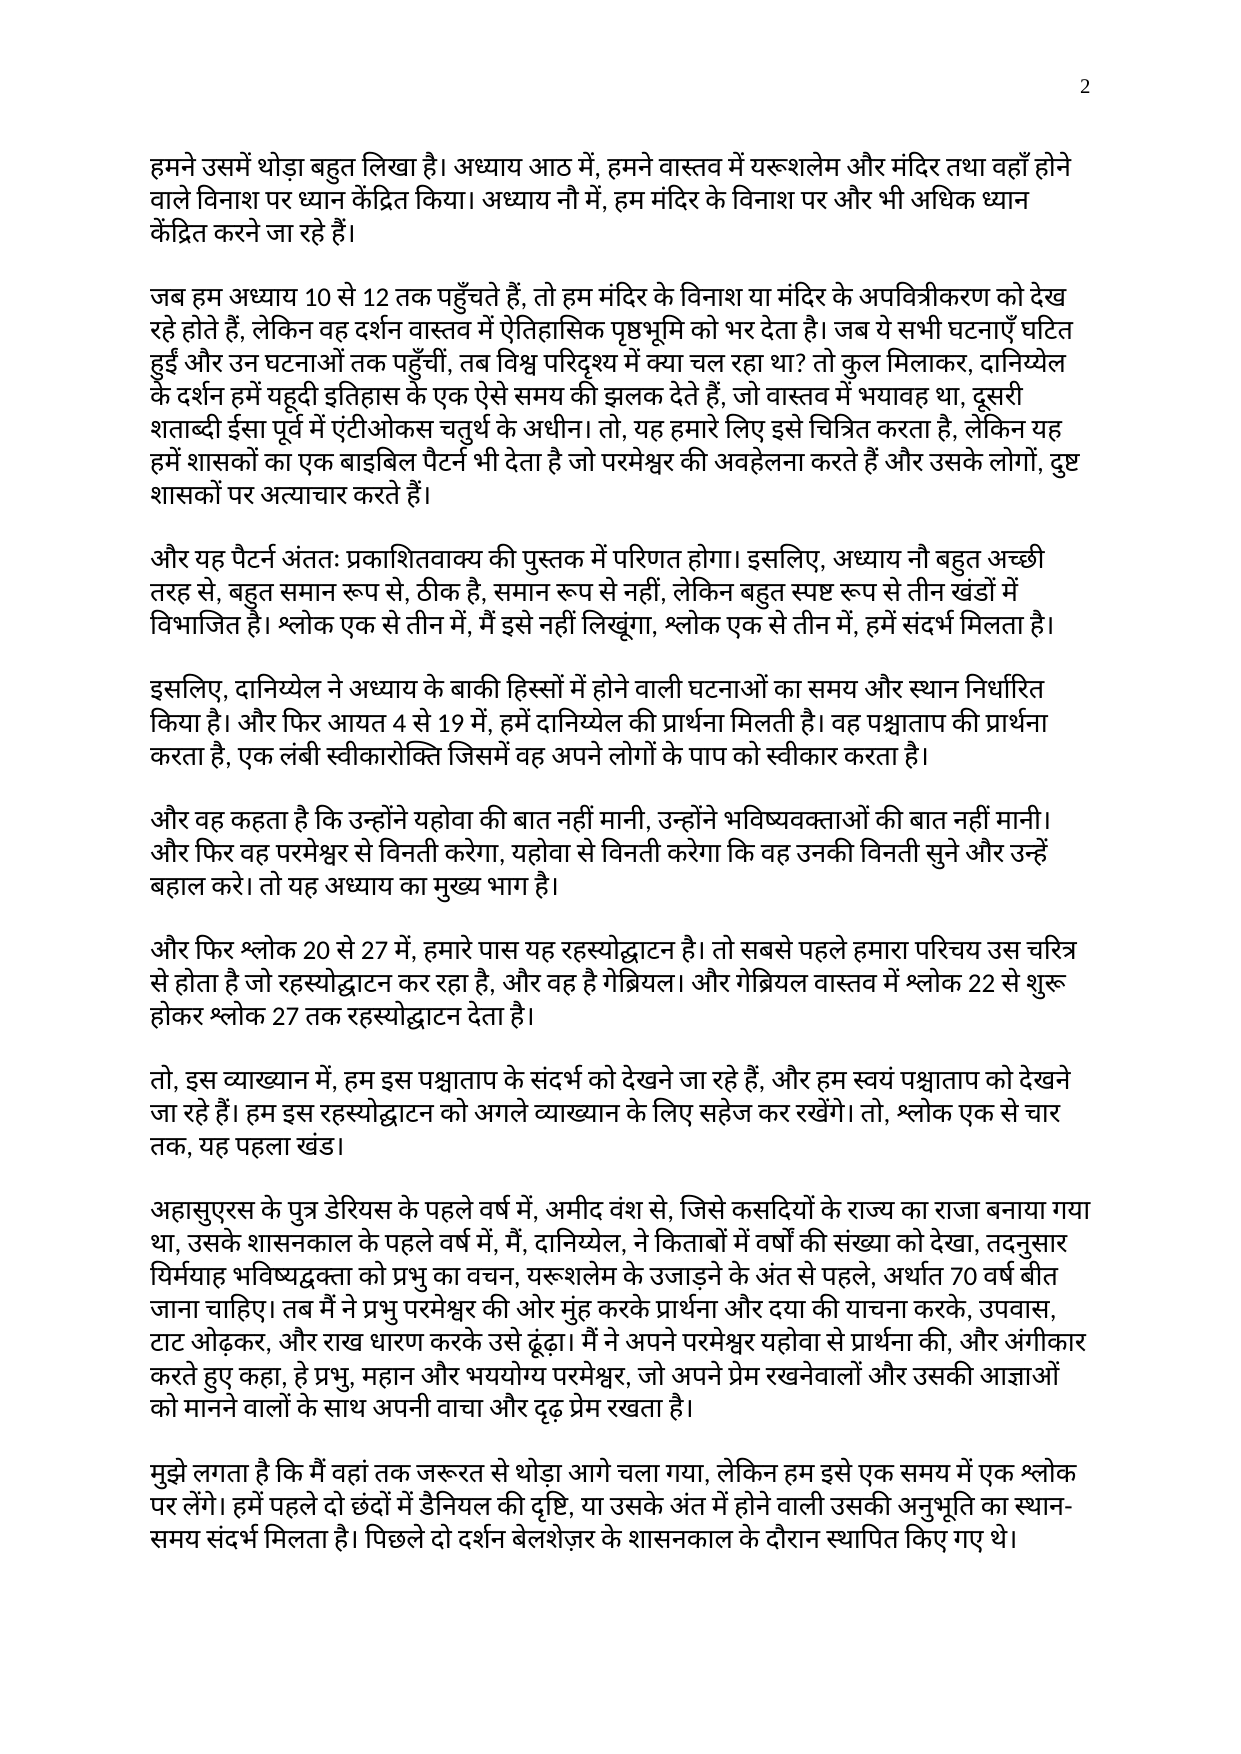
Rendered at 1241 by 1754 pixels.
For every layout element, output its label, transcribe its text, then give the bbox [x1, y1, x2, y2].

text इसलिए, दानिय्येल ने अध्याय के बाकी हिस्सों में होने वाली घटनाओं का समय और स्थान निर्धारित किया है। और फिर आयत 4 से 19 में, हमें दानिय्येल की प्रार्थना मिलती है। वह पश्चाताप की प्रार्थना करता है, एक लंबी स्वीकारोक्ति जिसमें वह अपने लोगों के पाप को स्वीकार करता है। [150, 673, 1090, 772]
text मुझे लगता है कि मैं वहां तक जरूरत से थोड़ा आगे चला गया, लेकिन हम इसे एक समय में एक श्लोक पर लेंगे। हमें पहले दो छंदों में डैनियल की दृष्टि, या उसके अंत में होने वाली उसकी अनुभूति का स्थान-समय संदर्भ मिलता है। पिछले दो दर्शन बेलशेज़र के शासनकाल के दौरान स्थापित किए गए थे। [150, 1456, 1090, 1555]
text जब हम अध्याय 10 से 12 तक पहुँचते हैं, तो हम मंदिर के विनाश या मंदिर के अपवित्रीकरण को देख रहे होते हैं, लेकिन वह दर्शन वास्तव में ऐतिहासिक पृष्ठभूमि को भर देता है। जब ये सभी घटनाएँ घटित हुईं और उन घटनाओं तक पहुँचीं, तब विश्व परिदृश्य में क्या चल रहा था? तो कुल मिलाकर, दानिय्येल के दर्शन हमें यहूदी इतिहास के एक ऐसे समय की झलक देते हैं, जो वास्तव में भयावह था, दूसरी शताब्दी ईसा पूर्व में एंटीओकस चतुर्थ के अधीन। तो, यह हमारे लिए इसे चित्रित करता है, लेकिन यह हमें शासकों का एक बाइबिल पैटर्न भी देता है जो परमेश्वर की अवहेलना करते हैं और उसके लोगों, दुष्ट शासकों पर अत्याचार करते हैं। [150, 280, 1090, 511]
text हमने उसमें थोड़ा बहुत लिखा है। अध्याय आठ में, हमने वास्तव में यरूशलेम और मंदिर तथा वहाँ होने वाले विनाश पर ध्यान केंद्रित किया। अध्याय नौ में, हम मंदिर के विनाश पर और भी अधिक ध्यान केंद्रित करने जा रहे हैं। [150, 150, 1090, 249]
text और वह कहता है कि उन्होंने यहोवा की बात नहीं मानी, उन्होंने भविष्यवक्ताओं की बात नहीं मानी। और फिर वह परमेश्वर से विनती करेगा, यहोवा से विनती करेगा कि वह उनकी विनती सुने और उन्हें बहाल करे। तो यह अध्याय का मुख्य भाग है। [150, 803, 1090, 902]
text तो, इस व्याख्यान में, हम इस पश्चाताप के संदर्भ को देखने जा रहे हैं, और हम स्वयं पश्चाताप को देखने जा रहे हैं। हम इस रहस्योद्घाटन को अगले व्याख्यान के लिए सहेज कर रखेंगे। तो, श्लोक एक से चार तक, यह पहला खंड। [150, 1063, 1090, 1162]
text और यह पैटर्न अंततः प्रकाशितवाक्य की पुस्तक में परिणत होगा। इसलिए, अध्याय नौ बहुत अच्छी तरह से, बहुत समान रूप से, ठीक है, समान रूप से नहीं, लेकिन बहुत स्पष्ट रूप से तीन खंडों में विभाजित है। श्लोक एक से तीन में, मैं इसे नहीं लिखूंगा, श्लोक एक से तीन में, हमें संदर्भ मिलता है। [150, 542, 1090, 642]
text अहासुएरस के पुत्र डेरियस के पहले वर्ष में, अमीद वंश से, जिसे कसदियों के राज्य का राजा बनाया गया था, उसके शासनकाल के पहले वर्ष में, मैं, दानिय्येल, ने किताबों में वर्षों की संख्या को देखा, तदनुसार यिर्मयाह भविष्यद्वक्ता को प्रभु का वचन, यरूशलेम के उजाड़ने के अंत से पहले, अर्थात 70 वर्ष बीत जाना चाहिए। तब मैं ने प्रभु परमेश्वर की ओर मुंह करके प्रार्थना और दया की याचना करके, उपवास, टाट ओढ़कर, और राख धारण करके उसे ढूंढ़ा। मैं ने अपने परमेश्वर यहोवा से प्रार्थना की, और अंगीकार करते हुए कहा, हे प्रभु, महान और भययोग्य परमेश्वर, जो अपने प्रेम रखनेवालों और उसकी आज्ञाओं को मानने वालों के साथ अपनी वाचा और दृढ़ प्रेम रखता है। [150, 1193, 1090, 1425]
text और फिर श्लोक 20 से 27 में, हमारे पास यह रहस्योद्घाटन है। तो सबसे पहले हमारा परिचय उस चरित्र से होता है जो रहस्योद्घाटन कर रहा है, और वह है गेब्रियल। और गेब्रियल वास्तव में श्लोक 22 से शुरू होकर श्लोक 27 तक रहस्योद्घाटन देता है। [150, 933, 1090, 1032]
